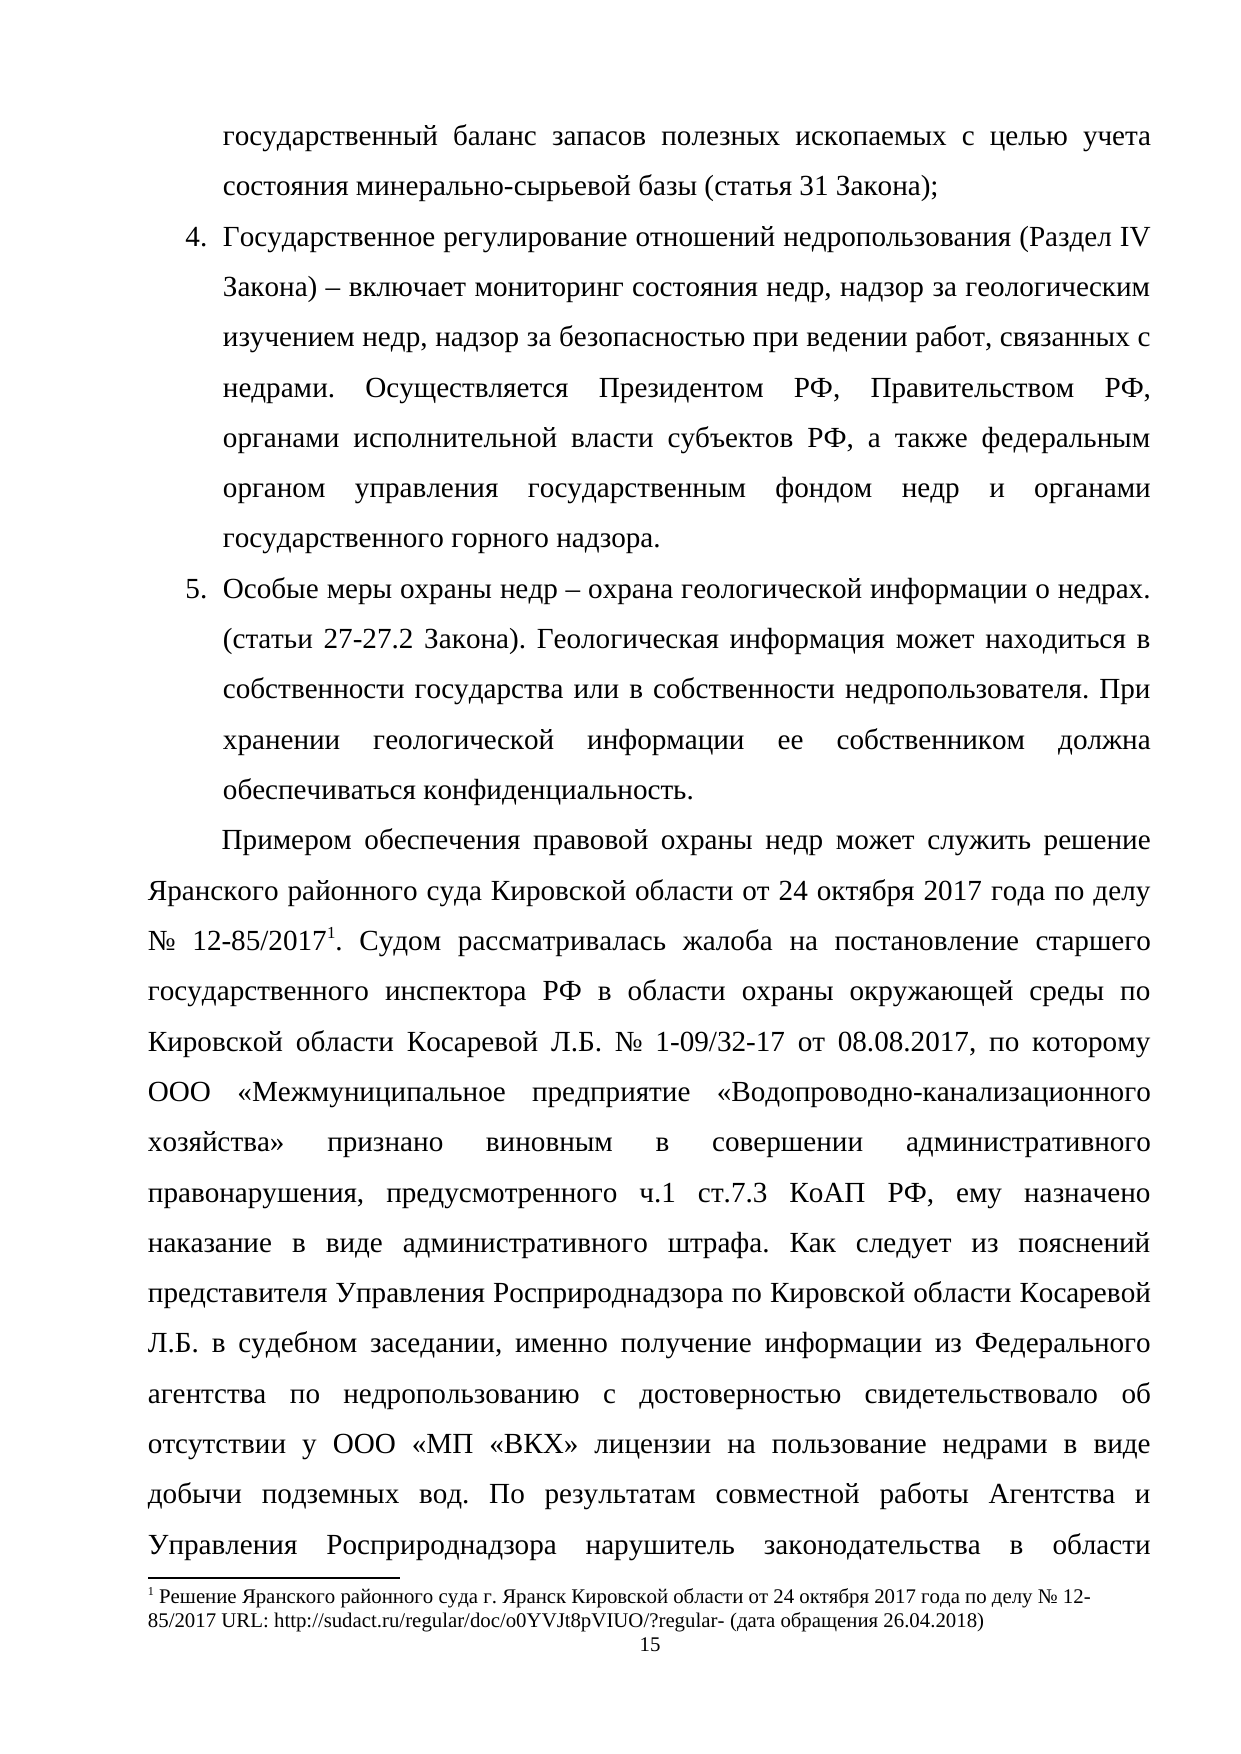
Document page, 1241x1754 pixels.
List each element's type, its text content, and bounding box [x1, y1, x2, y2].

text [148, 822, 1152, 1560]
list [185, 118, 1152, 202]
list Особые меры охраны недр – охрана геологической информации о недрах. (статьи 27-27.2 Закона). Геологическая информация может находиться в собственности государства или в собственности недропользователя. При хранении геологической информации ее собственником должна обеспечиваться конфиденциальность. [185, 571, 1152, 806]
list Государственное регулирование отношений недропользования (Раздел IV Закона) – включает мониторинг состояния недр, надзор за геологическим изучением недр, надзор за безопасностью при ведении работ, связанных с недрами. Осуществляется Президентом РФ, Правительством РФ, органами исполнительной власти субъектов РФ, а также федеральным органом управления государственным фондом недр и органами государственного горного надзора. [185, 219, 1152, 554]
